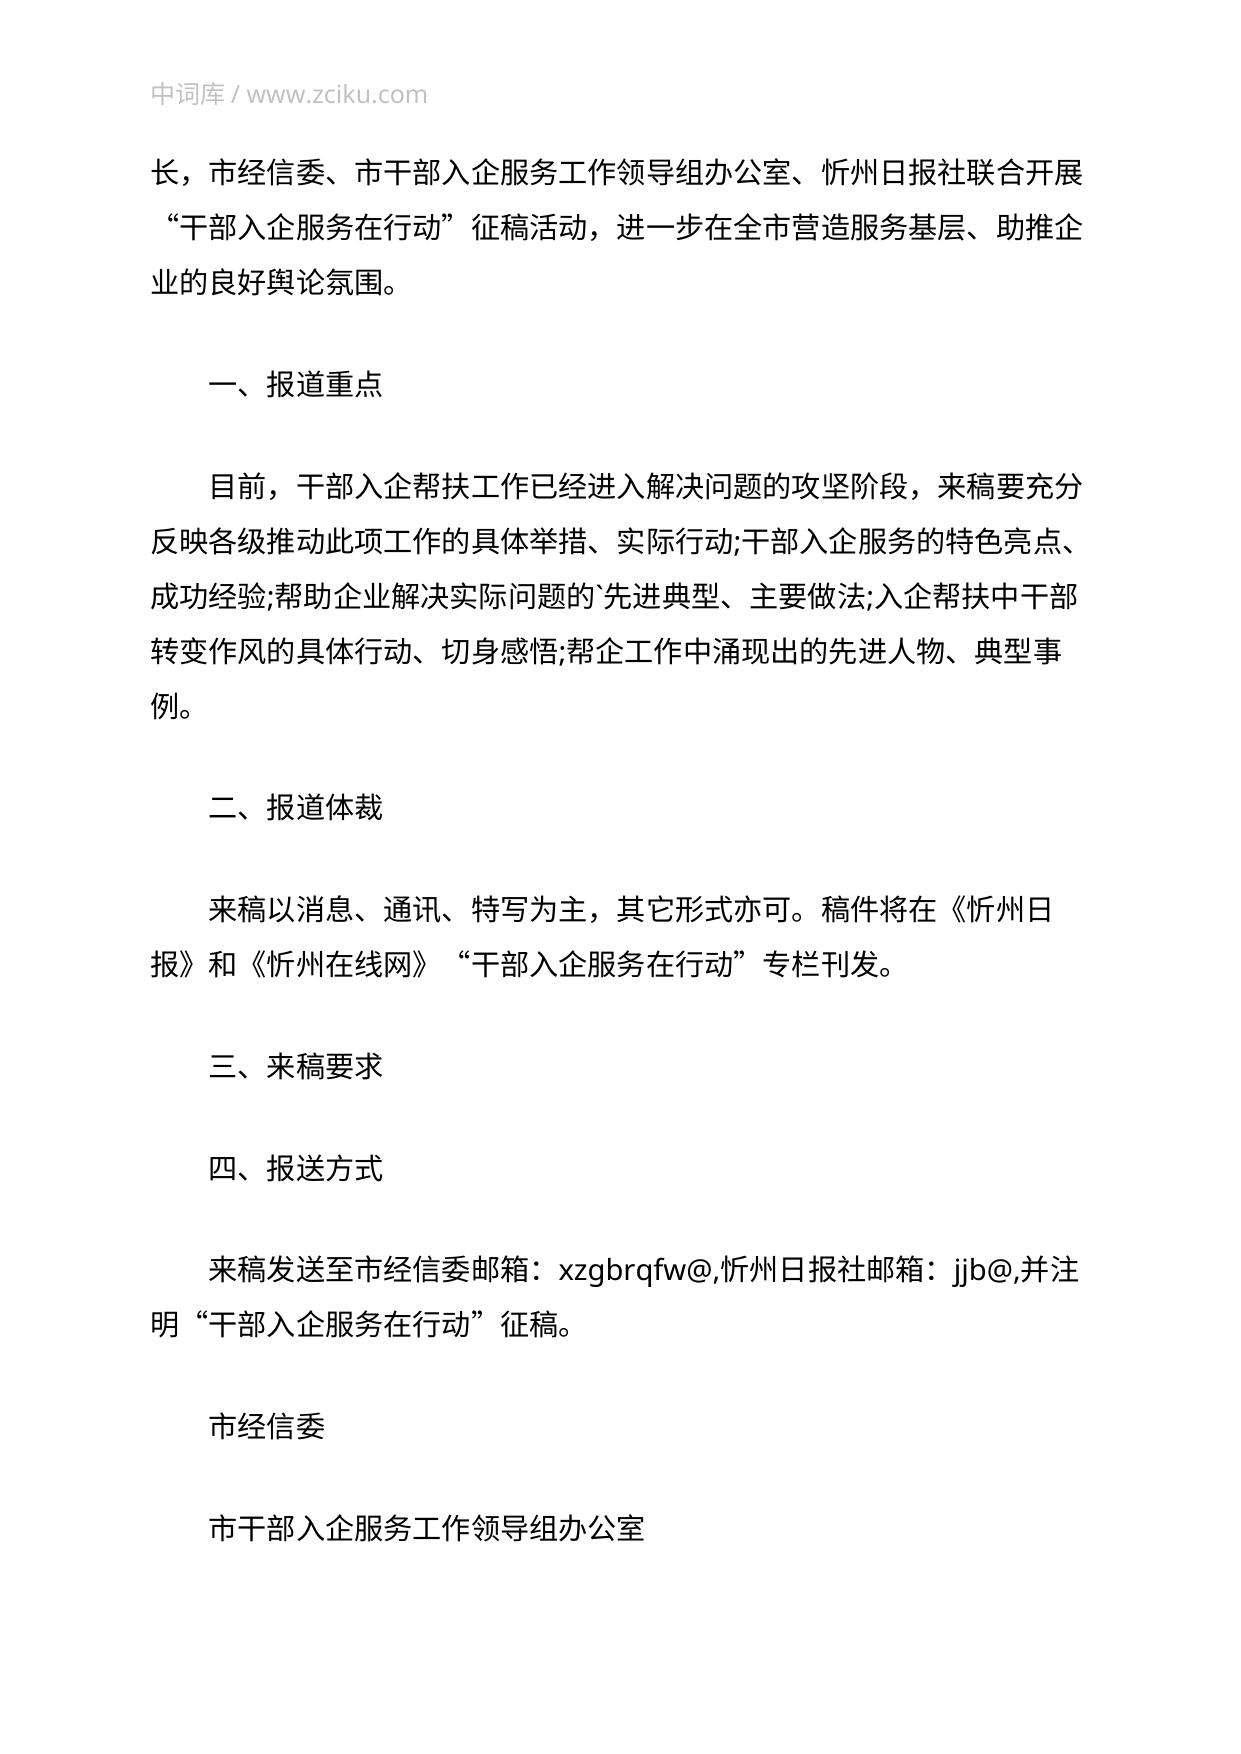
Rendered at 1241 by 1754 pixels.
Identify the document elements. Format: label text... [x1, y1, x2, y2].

text 来稿发送至市经信委邮箱：xzgbrqfw@,忻州日报社邮箱：jjb@,并注明“干部入企服务在行动”征稿。 [150, 1247, 1090, 1344]
text 二、报道体裁 [150, 785, 1090, 827]
text 四、报送方式 [150, 1145, 1090, 1187]
text 三、来稿要求 [150, 1043, 1090, 1086]
text 一、报道重点 [150, 362, 1090, 404]
text 市经信委 [150, 1404, 1090, 1446]
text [150, 150, 1090, 302]
text 来稿以消息、通讯、特写为主，其它形式亦可。稿件将在《忻州日报》和《忻州在线网》“干部入企服务在行动”专栏刊发。 [150, 887, 1090, 984]
text 目前，干部入企帮扶工作已经进入解决问题的攻坚阶段，来稿要充分反映各级推动此项工作的具体举措、实际行动;干部入企服务的特色亮点、成功经验;帮助企业解决实际问题的`先进典型、主要做法;入企帮扶中干部转变作风的具体行动、切身感悟;帮企工作中涌现出的先进人物、典型事例。 [150, 463, 1090, 726]
text 市干部入企服务工作领导组办公室 [150, 1506, 1090, 1548]
